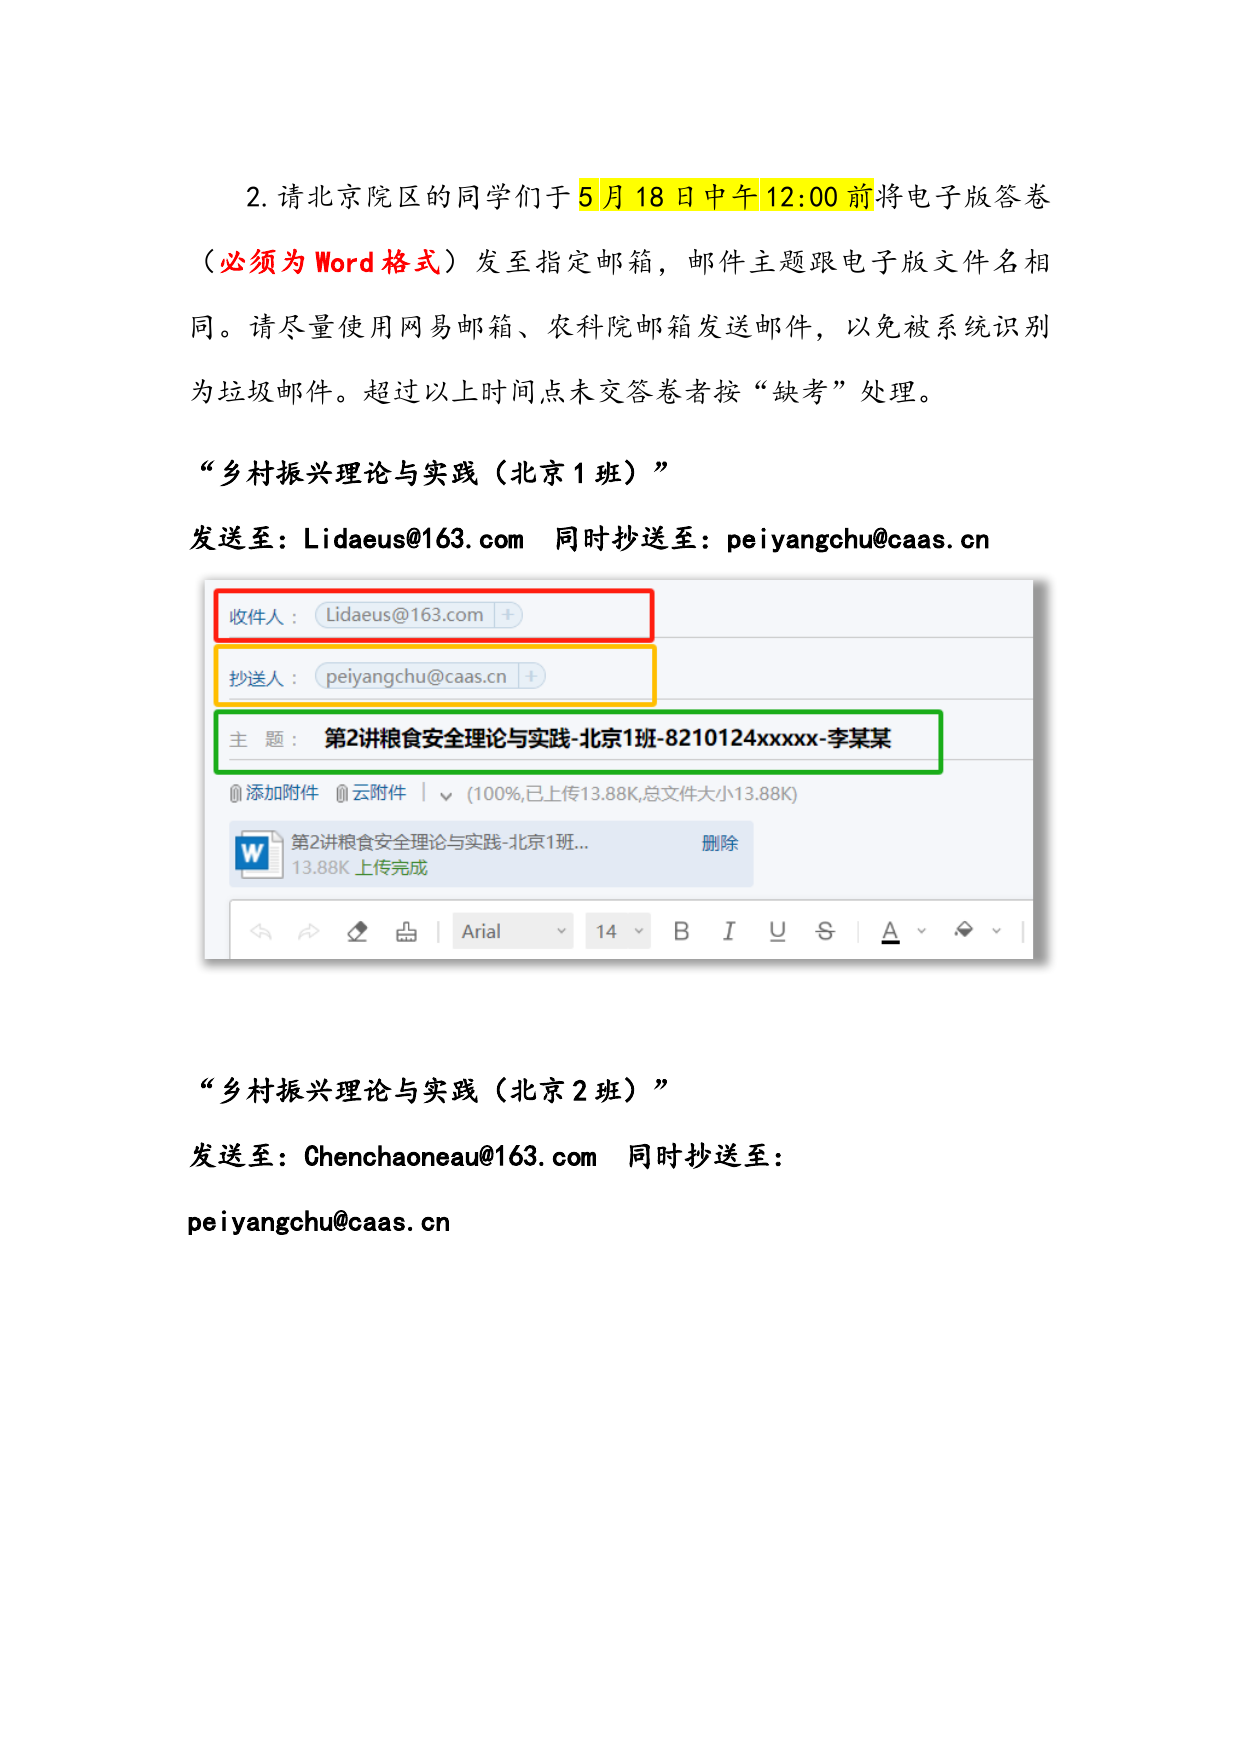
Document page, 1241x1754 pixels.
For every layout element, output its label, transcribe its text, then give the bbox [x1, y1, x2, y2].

text 发送至：Lidaeus@163.com 同时抄送至：peiyangchu@caas.cn [187, 503, 1053, 568]
text “乡村振兴理论与实践（北京1班）” [187, 438, 1053, 503]
picture [204, 580, 1034, 959]
text 发送至：Chenchaoneau@163.com 同时抄送至：peiyangchu@caas.cn [187, 1121, 1053, 1251]
list 2.请北京院区的同学们于5月18日中午12:00前将电子版答卷（必须为Word格式）发至指定邮箱，邮件主题跟电子版文件名相同。请尽量使用网易邮箱、农科院邮箱发送邮件，以免被系统识别为垃圾邮件。超过以上时间点未交答卷者按“缺考”处理。 [187, 162, 1053, 422]
text “乡村振兴理论与实践（北京2班）” [187, 1056, 1053, 1121]
